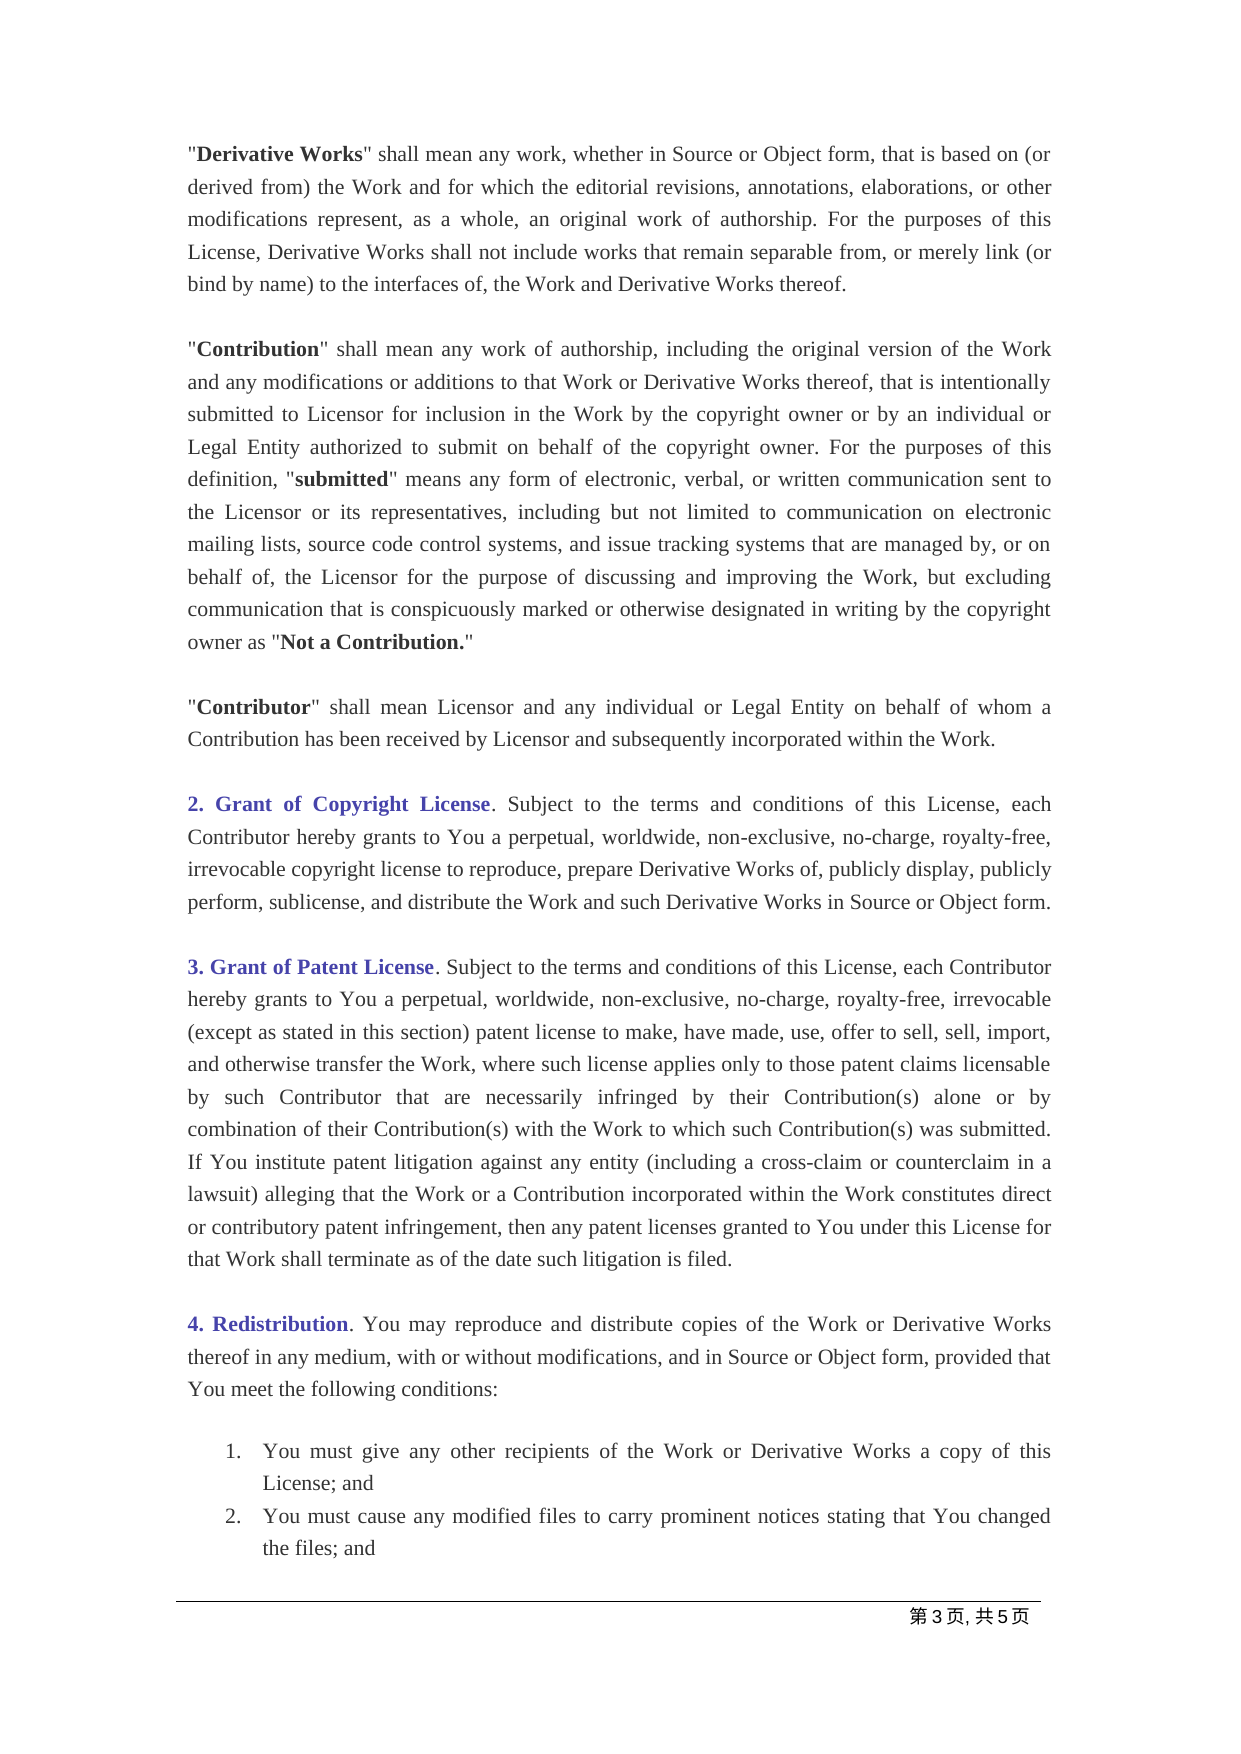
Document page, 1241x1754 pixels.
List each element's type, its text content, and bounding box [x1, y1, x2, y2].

list You must give any other recipients of the Work or Derivative Works a copy of this License; and [225, 1434, 1053, 1499]
text 3. Grant of Patent License. Subject to the terms and conditions of this License, each Contributor hereby grants to You a perpetual, worldwide, non-exclusive, no-charge, royalty-free, irrevocable (except as stated in this section) patent license to make, have made, use, offer to sell, sell, import, and otherwise transfer the Work, where such license applies only to those patent claims licensable by such Contributor that are necessarily infringed by their Contribution(s) alone or by combination of their Contribution(s) with the Work to which such Contribution(s) was submitted. If You institute patent litigation against any entity (including a cross-claim or counterclaim in a lawsuit) alleging that the Work or a Contribution incorporated within the Work constitutes direct or contributory patent infringement, then any patent licenses granted to You under this License for that Work shall terminate as of the date such litigation is filed. [187, 950, 1053, 1275]
text 2. Grant of Copyright License. Subject to the terms and conditions of this License, each Contributor hereby grants to You a perpetual, worldwide, non-exclusive, no-charge, royalty-free, irrevocable copyright license to reproduce, prepare Derivative Works of, publicly display, publicly perform, sublicense, and distribute the Work and such Derivative Works in Source or Object form. [187, 787, 1053, 917]
text 4. Redistribution. You may reproduce and distribute copies of the Work or Derivative Works thereof in any medium, with or without modifications, and in Source or Object form, provided that You meet the following conditions: [187, 1307, 1053, 1405]
text "Contributor" shall mean Licensor and any individual or Legal Entity on behalf of whom a Contribution has been received by Licensor and subsequently incorporated within the Work. [187, 690, 1053, 755]
text "Derivative Works" shall mean any work, whether in Source or Object form, that is based on (or derived from) the Work and for which the editorial revisions, annotations, elaborations, or other modifications represent, as a whole, an original work of authorship. For the purposes of this License, Derivative Works shall not include works that remain separable from, or merely link (or bind by name) to the interfaces of, the Work and Derivative Works thereof. [187, 137, 1053, 300]
text "Contribution" shall mean any work of authorship, including the original version of the Work and any modifications or additions to that Work or Derivative Works thereof, that is intentionally submitted to Licensor for inclusion in the Work by the copyright owner or by an individual or Legal Entity authorized to submit on behalf of the copyright owner. For the purposes of this definition, "submitted" means any form of electronic, verbal, or written communication sent to the Licensor or its representatives, including but not limited to communication on electronic mailing lists, source code control systems, and issue tracking systems that are managed by, or on behalf of, the Licensor for the purpose of discussing and improving the Work, but excluding communication that is conspicuously marked or otherwise designated in writing by the copyright owner as "Not a Contribution." [187, 332, 1053, 657]
list You must cause any modified files to carry prominent notices stating that You changed the files; and [225, 1499, 1053, 1564]
